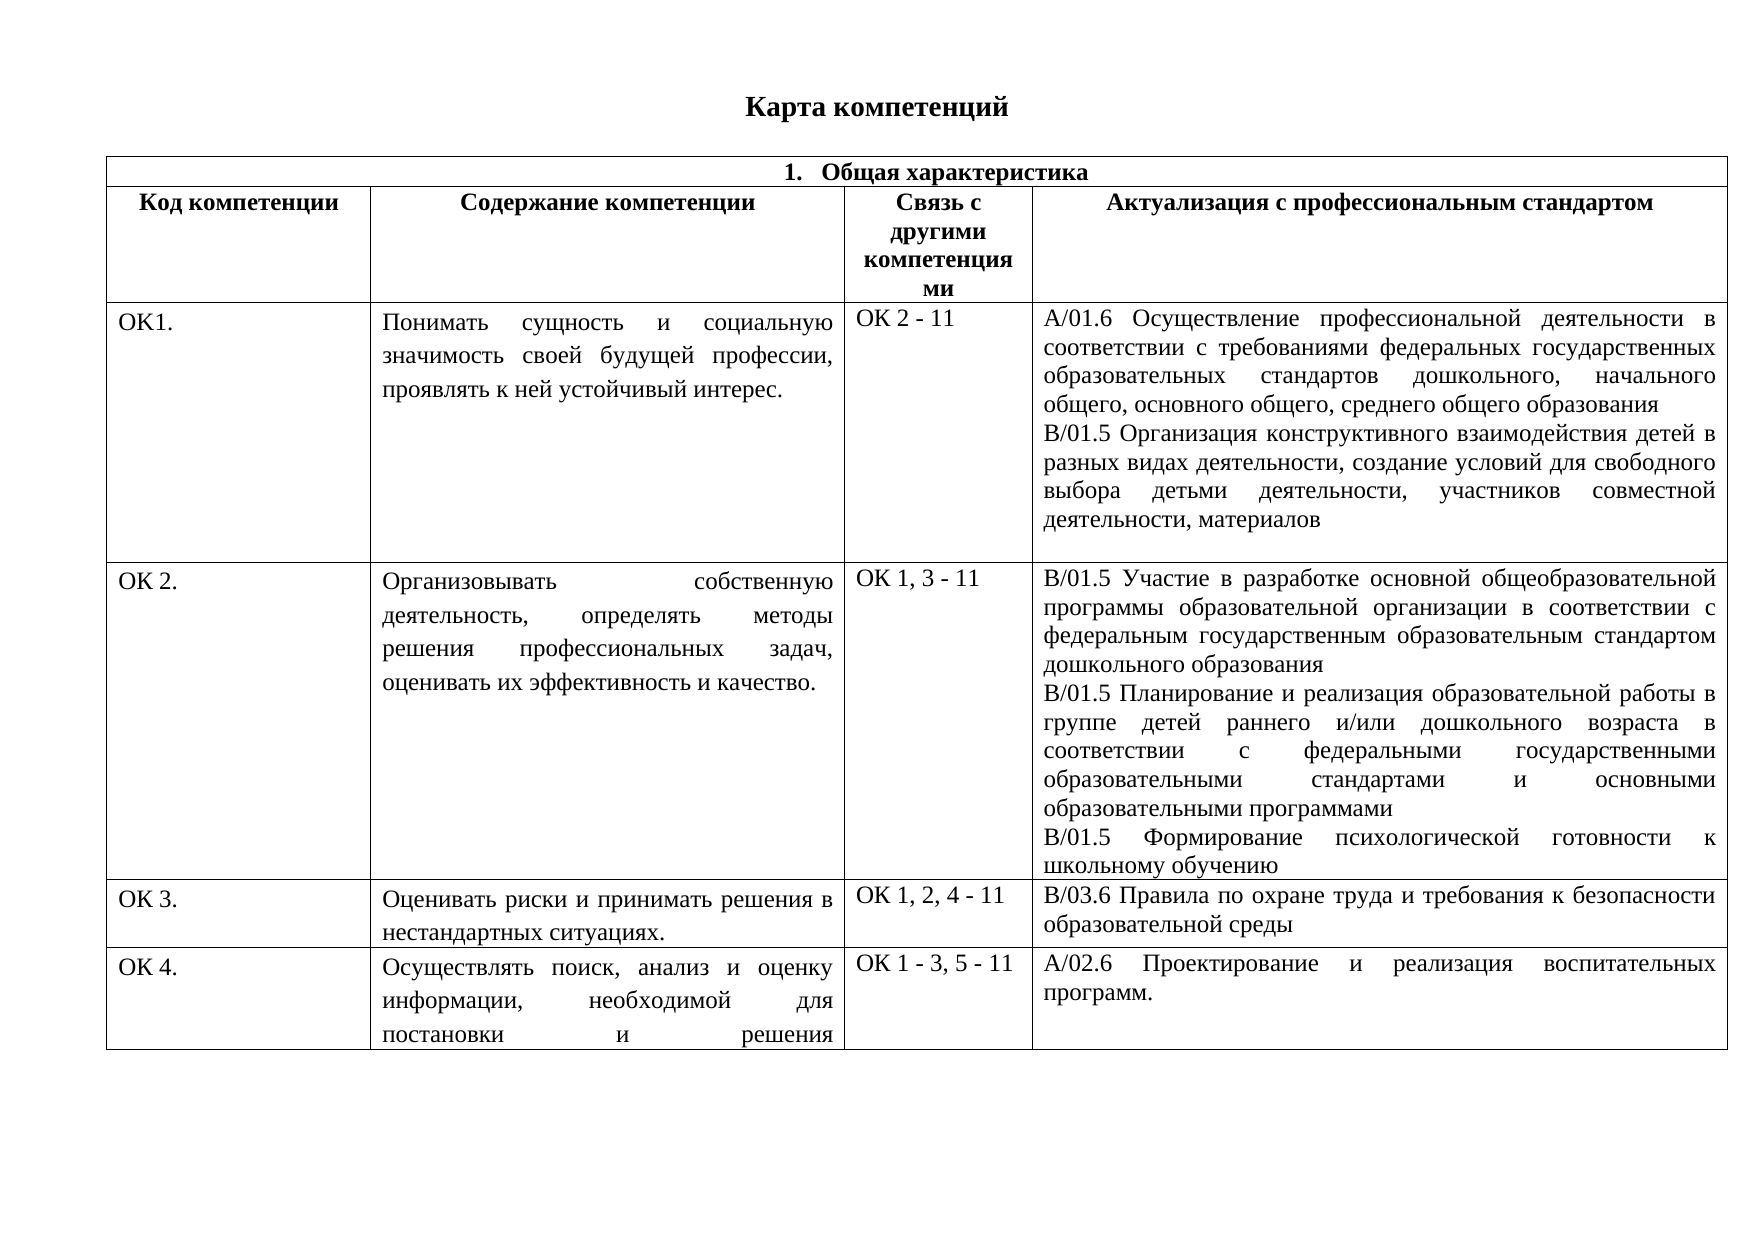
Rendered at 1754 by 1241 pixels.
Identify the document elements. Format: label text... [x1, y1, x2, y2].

table_cell ОК 2. [107, 563, 370, 879]
table_cell OK1. [107, 303, 370, 562]
table_header Общая характеристика [107, 157, 1727, 186]
table_cell ОК 3. [107, 880, 370, 947]
table_cell B/03.6 Правила по охране труда и требования к безопасности образовательной среды [1033, 880, 1727, 947]
table_cell Понимать сущность и социальную значимость своей будущей профессии, проявлять к ней устойчивый интерес. [371, 303, 844, 562]
table_cell Содержание компетенции [371, 187, 844, 302]
table_cell ОК 2 - 11 [845, 303, 1032, 562]
table_cell ОК 4. [107, 948, 370, 1049]
table_cell Код компетенции [107, 187, 370, 302]
table_cell ОК 1, 3 - 11 [845, 563, 1032, 879]
table_cell ОК 1, 2, 4 - 11 [845, 880, 1032, 947]
table_cell ОК 1 - 3, 5 - 11 [845, 948, 1032, 1049]
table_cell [371, 948, 844, 1049]
table_cell Оценивать риски и принимать решения в нестандартных ситуациях. [371, 880, 844, 947]
table_cell A/01.6 Осуществление профессиональной деятельности в соответствии с требованиями федеральных государственных образовательных стандартов дошкольного, начального общего, основного общего, среднего общего образования B/01.5 Организация конструктивного взаимодействия детей в разных видах деятельности, создание условий для свободного выбора детьми деятельности, участников совместной деятельности, материалов [1033, 303, 1727, 562]
table_cell Организовывать собственную деятельность, определять методы решения профессиональных задач, оценивать их эффективность и качество. [371, 563, 844, 879]
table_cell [1033, 948, 1727, 1049]
text Карта компетенций [118, 89, 1636, 122]
table_cell B/01.5 Участие в разработке основной общеобразовательной программы образовательной организации в соответствии с федеральным государственным образовательным стандартом дошкольного образования B/01.5 Планирование и реализация образовательной работы в группе детей раннего и/или дошкольного возраста в соответствии с федеральными государственными образовательными стандартами и основными образовательными программами B/01.5 Формирование психологической готовности к школьному обучению [1033, 563, 1727, 879]
table_cell Актуализация с профессиональным стандартом [1033, 187, 1727, 302]
table_cell Связь с другими компетенциями [845, 187, 1032, 302]
